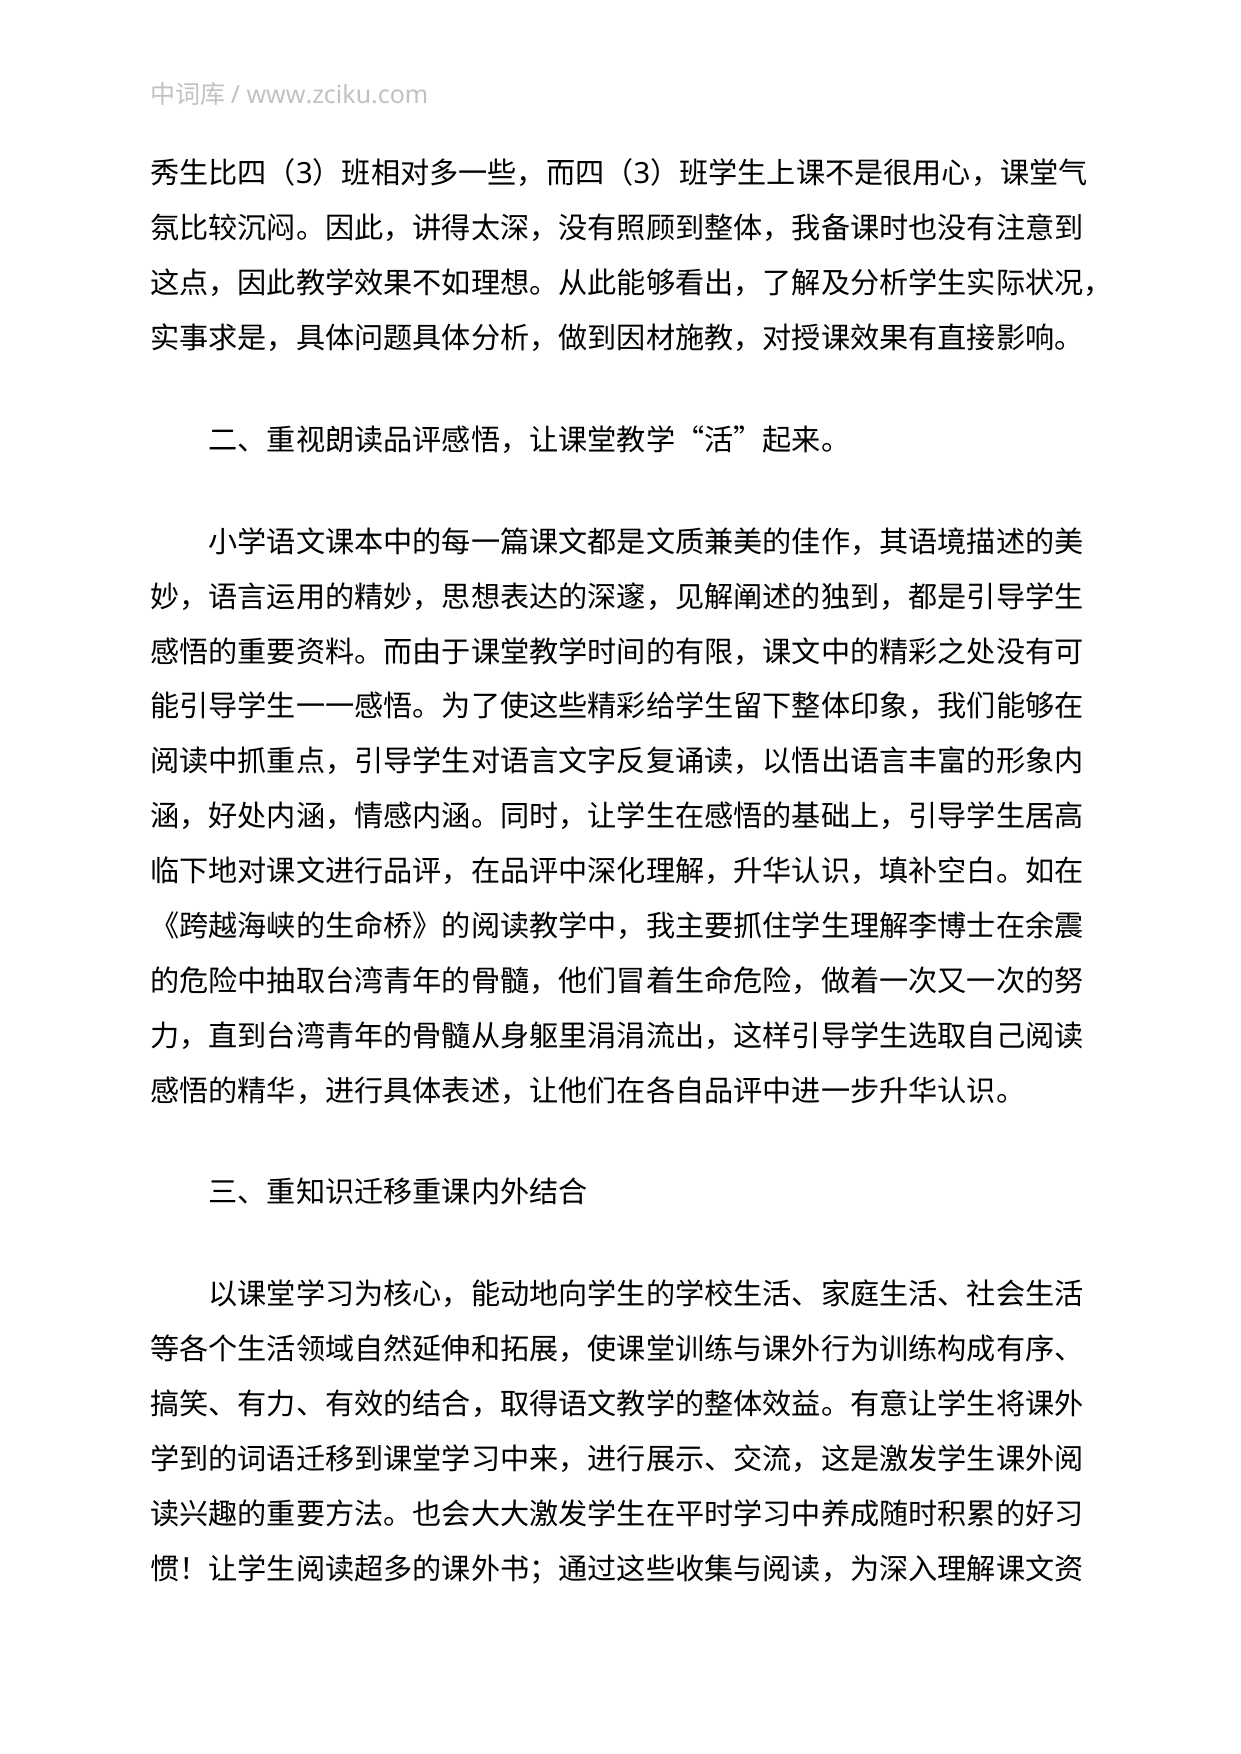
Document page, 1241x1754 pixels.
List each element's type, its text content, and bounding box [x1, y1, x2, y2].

text 小学语文课本中的每一篇课文都是文质兼美的佳作，其语境描述的美妙，语言运用的精妙，思想表达的深邃，见解阐述的独到，都是引导学生感悟的重要资料。而由于课堂教学时间的有限，课文中的精彩之处没有可能引导学生一一感悟。为了使这些精彩给学生留下整体印象，我们能够在阅读中抓重点，引导学生对语言文字反复诵读，以悟出语言丰富的形象内涵，好处内涵，情感内涵。同时，让学生在感悟的基础上，引导学生居高临下地对课文进行品评，在品评中深化理解，升华认识，填补空白。如在《跨越海峡的生命桥》的阅读教学中，我主要抓住学生理解李博士在余震的危险中抽取台湾青年的骨髓，他们冒着生命危险，做着一次又一次的努力，直到台湾青年的骨髓从身躯里涓涓流出，这样引导学生选取自己阅读感悟的精华，进行具体表述，让他们在各自品评中进一步升华认识。 [150, 518, 1090, 1109]
text 二、重视朗读品评感悟，让课堂教学“活”起来。 [150, 417, 1090, 459]
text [150, 1271, 1090, 1588]
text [150, 150, 1090, 357]
text 三、重知识迁移重课内外结合 [150, 1169, 1090, 1211]
